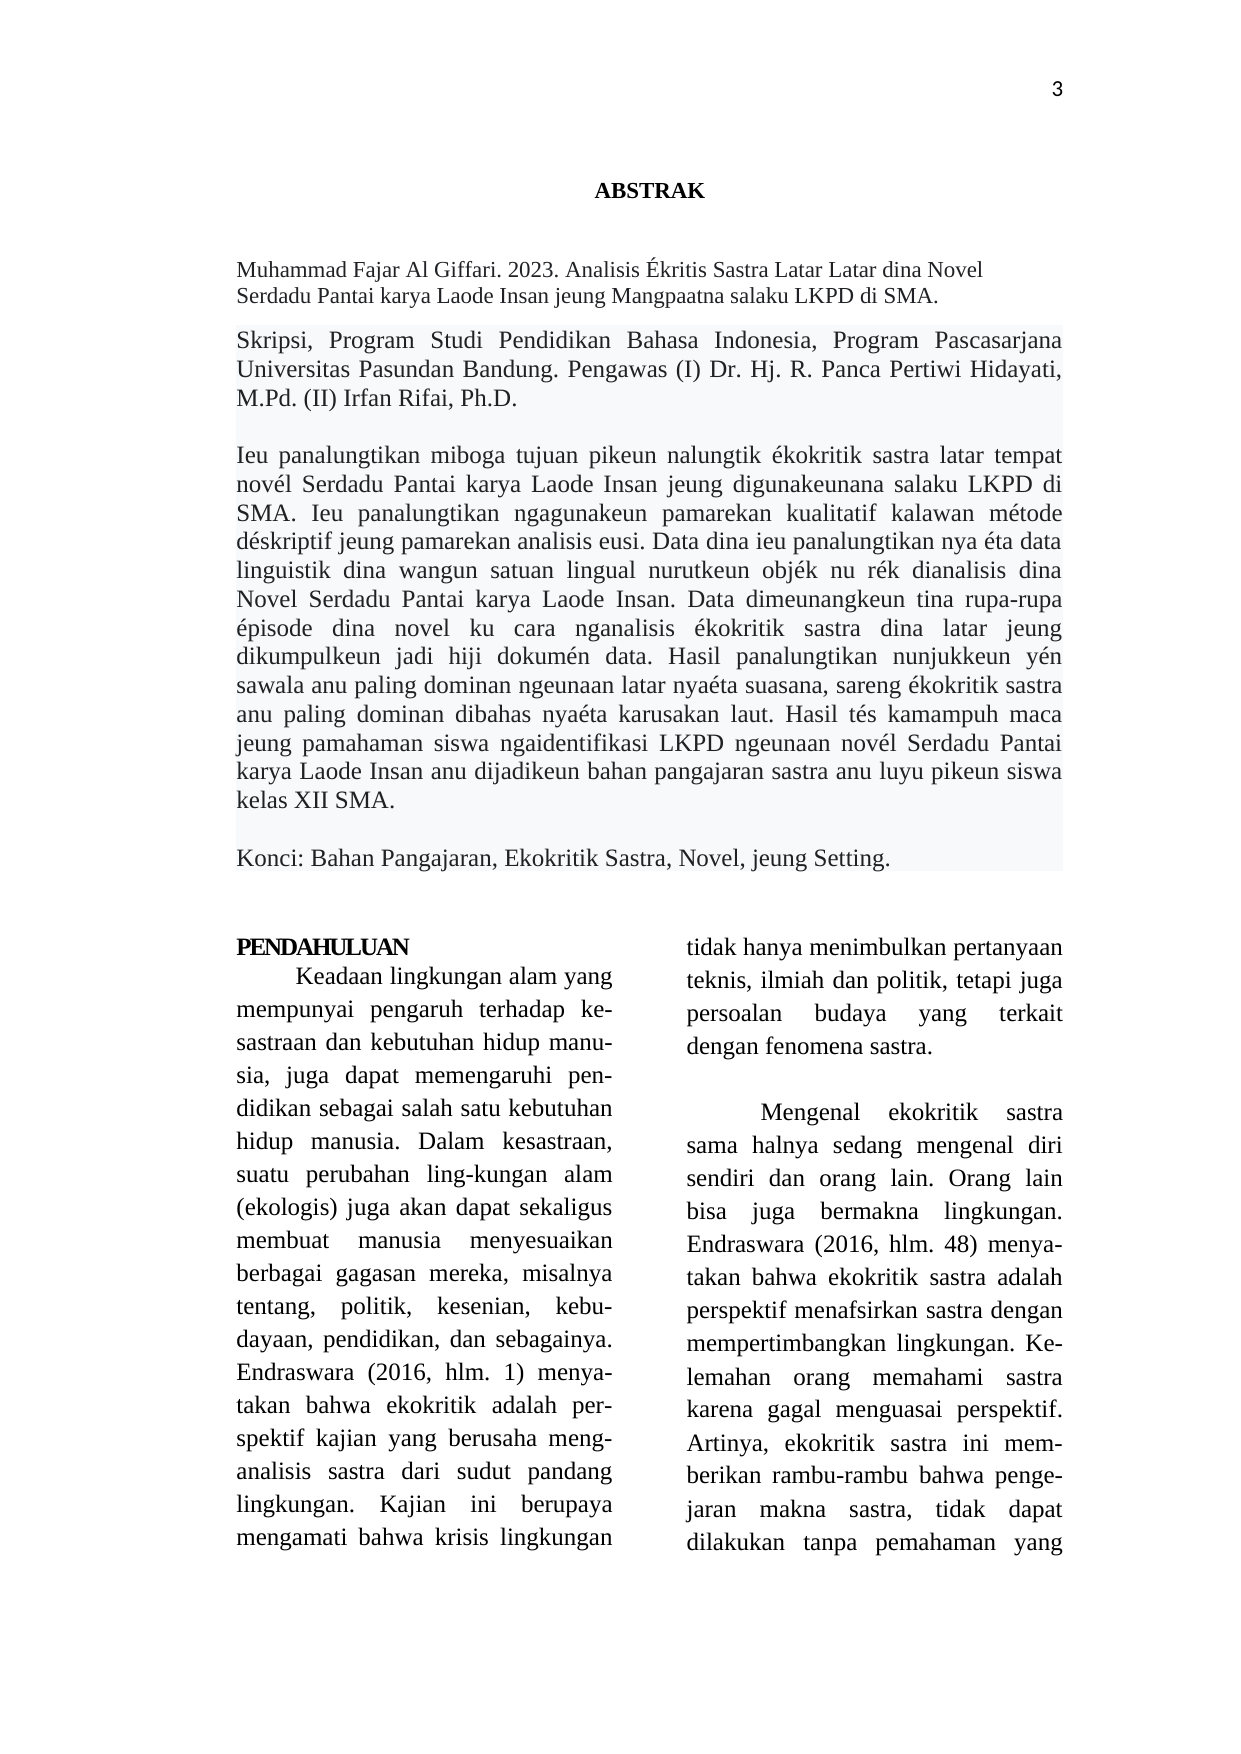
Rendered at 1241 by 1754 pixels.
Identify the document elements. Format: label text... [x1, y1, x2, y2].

text Ieu panalungtikan miboga tujuan pikeun nalungtik ékokritik sastra latar tempat novél Serdadu Pantai karya Laode Insan jeung digunakeunana salaku LKPD di SMA. Ieu panalungtikan ngagunakeun pamarekan kualitatif kalawan métode déskriptif jeung pamarekan analisis eusi. Data dina ieu panalungtikan nya éta data linguistik dina wangun satuan lingual nurutkeun objék nu rék dianalisis dina Novel Serdadu Pantai karya Laode Insan. Data dimeunangkeun tina rupa-rupa épisode dina novel ku cara nganalisis ékokritik sastra dina latar jeung dikumpulkeun jadi hiji dokumén data. Hasil panalungtikan nunjukkeun yén sawala anu paling dominan ngeunaan latar nyaéta suasana, sareng ékokritik sastra anu paling dominan dibahas nyaéta karusakan laut. Hasil tés kamampuh maca jeung pamahaman siswa ngaidentifikasi LKPD ngeunaan novél Serdadu Pantai karya Laode Insan anu dijadikeun bahan pangajaran sastra anu luyu pikeun siswa kelas XII SMA. [236, 440, 1063, 814]
text Konci: Bahan Pangajaran, Ekokritik Sastra, Novel, jeung Setting. [236, 843, 1063, 871]
text PENDAHULUAN [236, 932, 613, 961]
text Muhammad Fajar Al Giffari. 2023. Analisis Ékritis Sastra Latar Latar dina Novel Serdadu Pantai karya Laode Insan jeung Mangpaatna salaku LKPD di SMA. [236, 256, 1063, 308]
text Keadaan lingkungan alam yang mempunyai pengaruh terhadap ke-sastraan dan kebutuhan hidup manu-sia, juga dapat memengaruhi pen-didikan sebagai salah satu kebutuhan hidup manusia. Dalam kesastraan, suatu perubahan ling-kungan alam (ekologis) juga akan dapat sekaligus membuat manusia menyesuaikan berbagai gagasan mereka, misalnya tentang, politik, kesenian, kebu-dayaan, pendidikan, dan sebagainya. Endraswara (2016, hlm. 1) menya-takan bahwa ekokritik adalah per-spektif kajian yang berusaha meng-analisis sastra dari sudut pandang lingkungan. Kajian ini berupaya mengamati bahwa krisis lingkungan tidak hanya menimbulkan pertanyaan teknis, ilmiah dan politik, tetapi juga persoalan budaya yang terkait dengan fenomena sastra. [236, 961, 613, 1551]
text ABSTRAK [236, 177, 1063, 203]
text Keadaan lingkungan alam yang mempunyai pengaruh terhadap ke-sastraan dan kebutuhan hidup manu-sia, juga dapat memengaruhi pen-didikan sebagai salah satu kebutuhan hidup manusia. Dalam kesastraan, suatu perubahan ling-kungan alam (ekologis) juga akan dapat sekaligus membuat manusia menyesuaikan berbagai gagasan mereka, misalnya tentang, politik, kesenian, kebu-dayaan, pendidikan, dan sebagainya. Endraswara (2016, hlm. 1) menya-takan bahwa ekokritik adalah per-spektif kajian yang berusaha meng-analisis sastra dari sudut pandang lingkungan. Kajian ini berupaya mengamati bahwa krisis lingkungan tidak hanya menimbulkan pertanyaan teknis, ilmiah dan politik, tetapi juga persoalan budaya yang terkait dengan fenomena sastra. [686, 932, 1063, 1060]
text Skripsi, Program Studi Pendidikan Bahasa Indonesia, Program Pascasarjana Universitas Pasundan Bandung. Pengawas (I) Dr. Hj. R. Panca Pertiwi Hidayati, M.Pd. (II) Irfan Rifai, Ph.D. [236, 325, 1063, 411]
